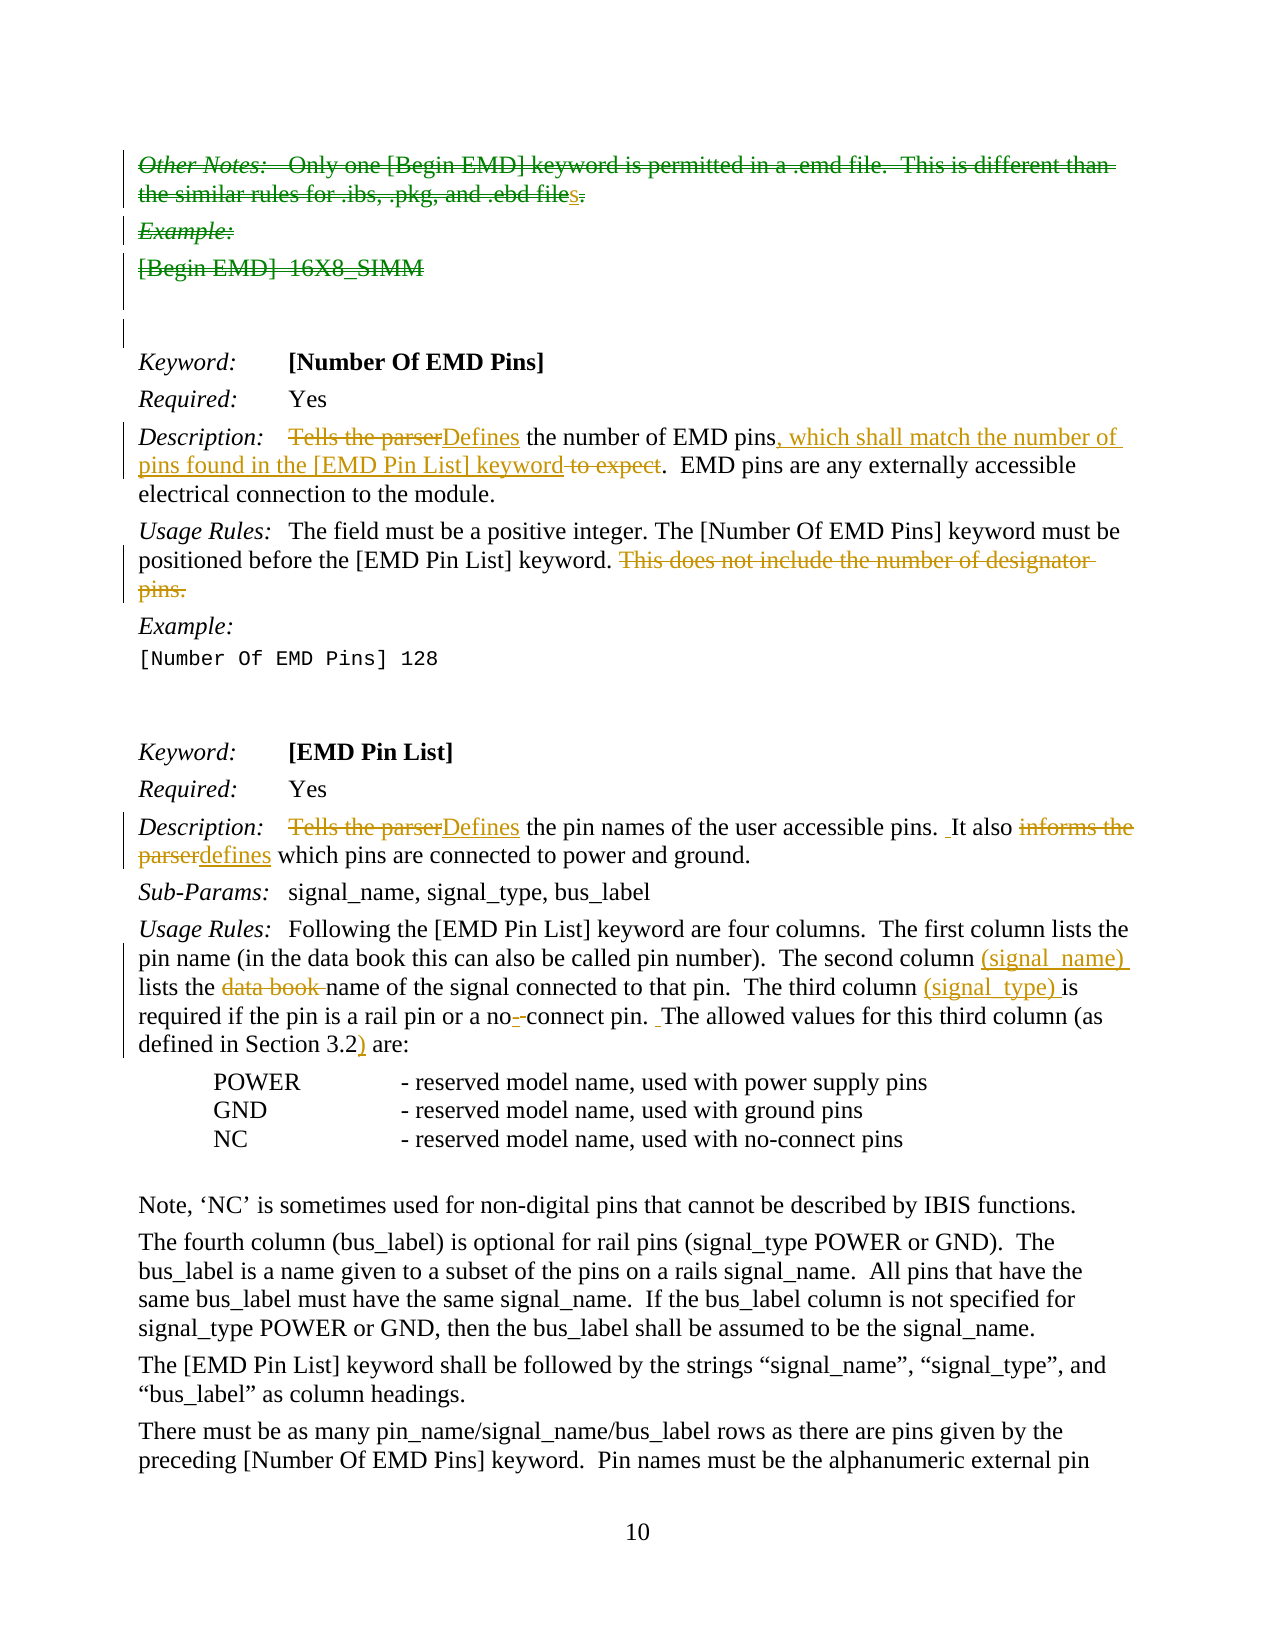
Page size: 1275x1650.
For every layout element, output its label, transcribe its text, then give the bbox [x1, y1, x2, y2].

list GND - reserved model name, used with ground pins [213, 1095, 1137, 1124]
text [Number Of EMD Pins] 128 [138, 648, 1137, 672]
text Note, ‘NC’ is sometimes used for non-digital pins that cannot be described by IBIS functions. [138, 1190, 1137, 1219]
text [138, 1416, 1137, 1474]
text Required: Yes [138, 774, 1137, 803]
text Example: [138, 611, 1137, 639]
text Keyword: [Number Of EMD Pins] [138, 347, 1137, 376]
text Description: the number of EMD pins. EMD pins are any externally accessible electrical connection to the module. [138, 422, 1137, 508]
list NC - reserved model name, used with no-connect pins [213, 1124, 1137, 1153]
list POWER - reserved model name, used with power supply pins [213, 1067, 1137, 1095]
text Description: the pin names of the user accessible pins. It also which pins are connected to power and ground. [138, 812, 1137, 869]
text The [EMD Pin List] keyword shall be followed by the strings “signal_name”, “signal_type”, and “bus_label” as column headings. [138, 1350, 1137, 1408]
text Sub-Params: signal_name, signal_type, bus_label [138, 877, 1137, 906]
text Required: Yes [138, 384, 1137, 413]
text Usage Rules: Following the [EMD Pin List] keyword are four columns. The first column lists the pin name (in the data book this can also be called pin number). The second column lists the name of the signal connected to that pin. The third column is required if the pin is a rail pin or a noconnect pin. The allowed values for this third column (as defined in Section 3.2 are: [138, 914, 1137, 1058]
text Keyword: [EMD Pin List] [138, 737, 1137, 766]
text Usage Rules: The field must be a positive integer. The [Number Of EMD Pins] keyword must be positioned before the [EMD Pin List] keyword. [138, 516, 1137, 602]
text The fourth column (bus_label) is optional for rail pins (signal_type POWER or GND). The bus_label is a name given to a subset of the pins on a rails signal_name. All pins that have the same bus_label must have the same signal_name. If the bus_label column is not specified for signal_type POWER or GND, then the bus_label shall be assumed to be the signal_name. [138, 1227, 1137, 1342]
